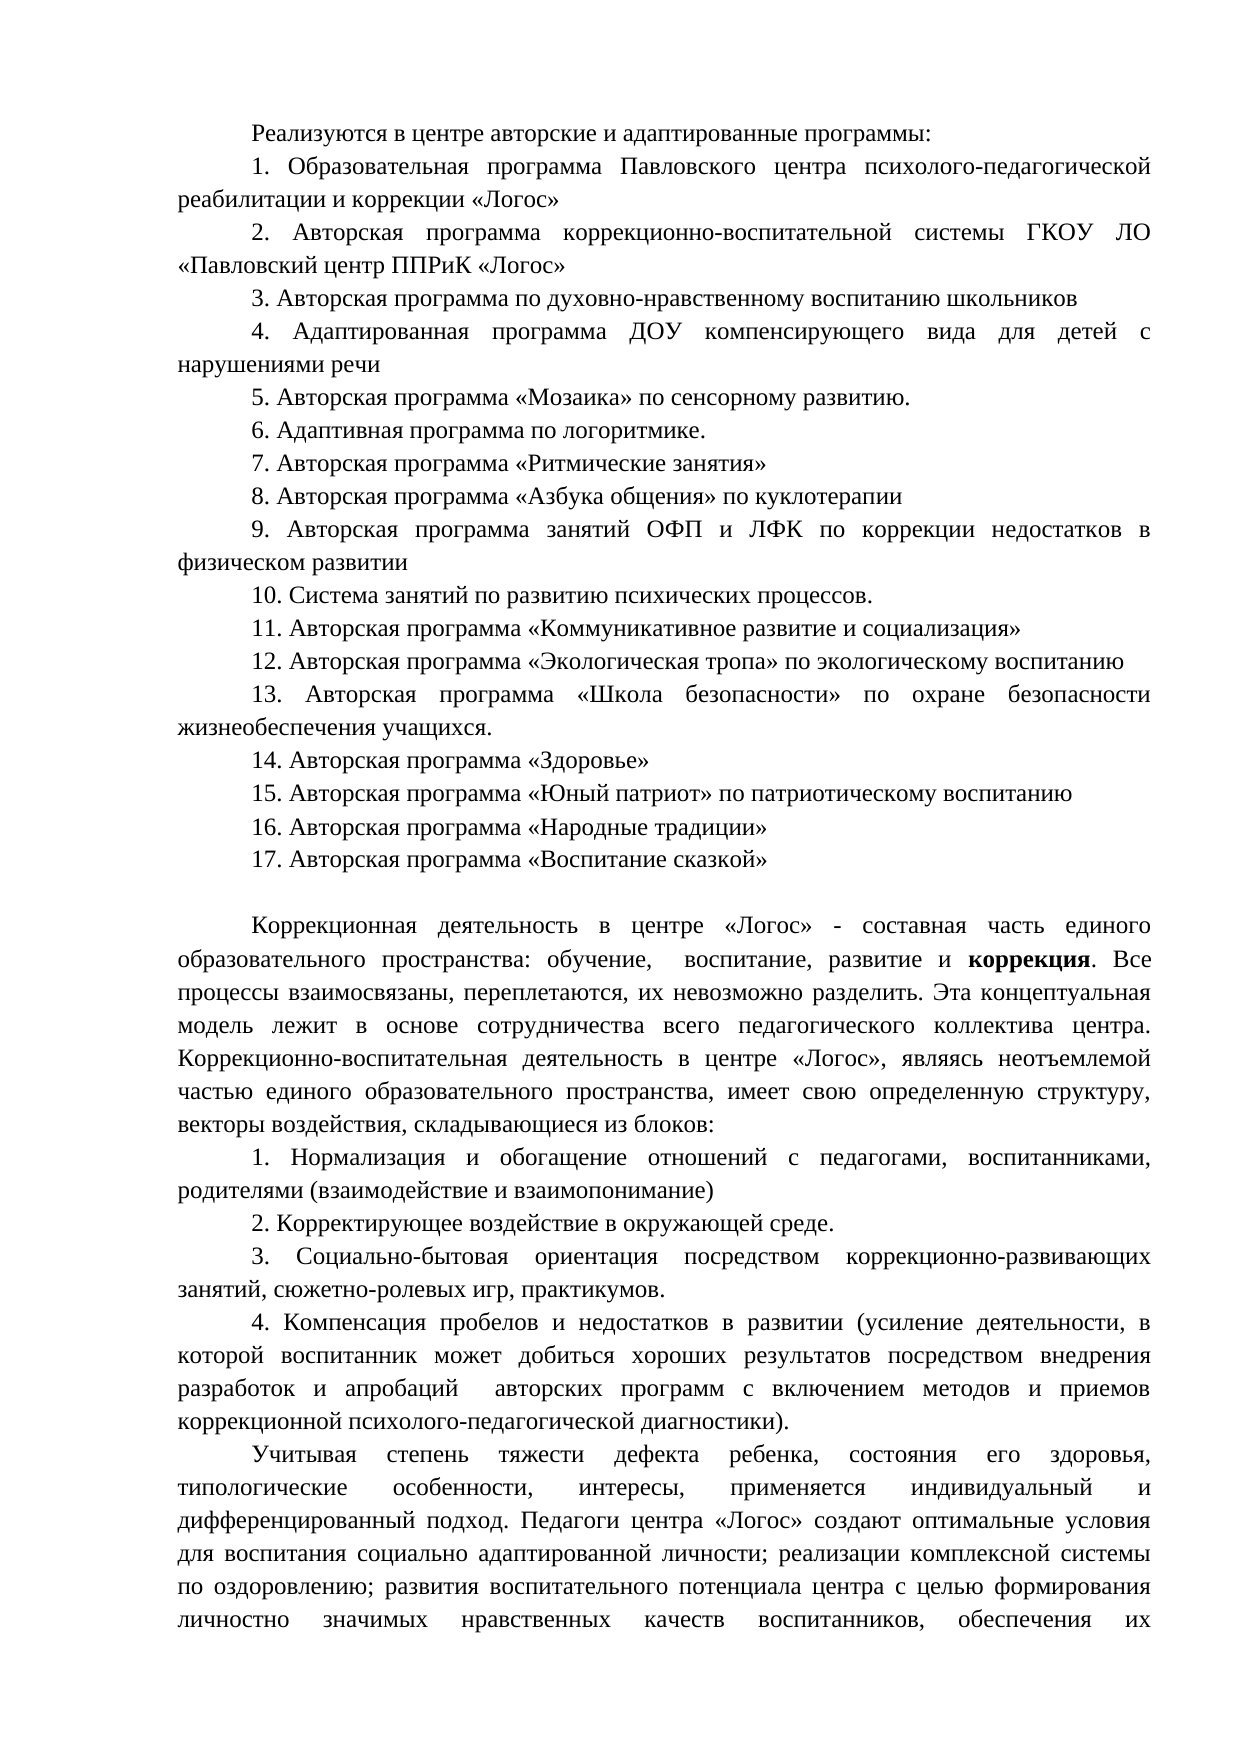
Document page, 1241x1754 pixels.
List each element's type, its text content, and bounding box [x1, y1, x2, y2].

text 2. Авторская программа коррекционно-воспитательной системы ГКОУ ЛО «Павловский центр ППРиК «Логос» [177, 217, 1152, 279]
text Коррекционная деятельность в центре «Логос» - составная часть единого образовательного пространства: обучение, воспитание, развитие и коррекция. Все процессы взаимосвязаны, переплетаются, их невозможно разделить. Эта концептуальная модель лежит в основе сотрудничества всего педагогического коллектива центра. Коррекционно-воспитательная деятельность в центре «Логос», являясь неотъемлемой частью единого образовательного пространства, имеет свою определенную структуру, векторы воздействия, складывающиеся из блоков: [177, 911, 1152, 1137]
text 10. Система занятий по развитию психических процессов. [177, 580, 1152, 609]
text 15. Авторская программа «Юный патриот» по патриотическому воспитанию [177, 778, 1152, 807]
text 8. Авторская программа «Азбука общения» по куклотерапии [177, 481, 1152, 510]
text 4. Адаптированная программа ДОУ компенсирующего вида для детей с нарушениями речи [177, 316, 1152, 378]
text 7. Авторская программа «Ритмические занятия» [177, 448, 1152, 477]
text 6. Адаптивная программа по логоритмике. [177, 415, 1152, 444]
text 14. Авторская программа «Здоровье» [177, 746, 1152, 774]
text 11. Авторская программа «Коммуникативное развитие и социализация» [177, 613, 1152, 642]
text 9. Авторская программа занятий ОФП и ЛФК по коррекции недостатков в физическом развитии [177, 514, 1152, 576]
text 2. Корректирующее воздействие в окружающей среде. [177, 1208, 1152, 1237]
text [177, 1439, 1152, 1633]
text 4. Компенсация пробелов и недостатков в развитии (усиление деятельности, в которой воспитанник может добиться хороших результатов посредством внедрения разработок и апробаций авторских программ с включением методов и приемов коррекционной психолого-педагогической диагностики). [177, 1307, 1152, 1435]
text 1. Образовательная программа Павловского центра психолого-педагогической реабилитации и коррекции «Логос» [177, 151, 1152, 213]
text 1. Нормализация и обогащение отношений с педагогами, воспитанниками, родителями (взаимодействие и взаимопонимание) [177, 1142, 1152, 1203]
text 3. Авторская программа по духовно-нравственному воспитанию школьников [177, 283, 1152, 312]
text 3. Социально-бытовая ориентация посредством коррекционно-развивающих занятий, сюжетно-ролевых игр, практикумов. [177, 1241, 1152, 1303]
text 12. Авторская программа «Экологическая тропа» по экологическому воспитанию [177, 646, 1152, 675]
text 17. Авторская программа «Воспитание сказкой» [177, 844, 1152, 873]
text 16. Авторская программа «Народные традиции» [177, 812, 1152, 840]
text 5. Авторская программа «Мозаика» по сенсорному развитию. [177, 382, 1152, 411]
text 13. Авторская программа «Школа безопасности» по охране безопасности жизнеобеспечения учащихся. [177, 679, 1152, 741]
text Реализуются в центре авторские и адаптированные программы: [177, 118, 1152, 147]
